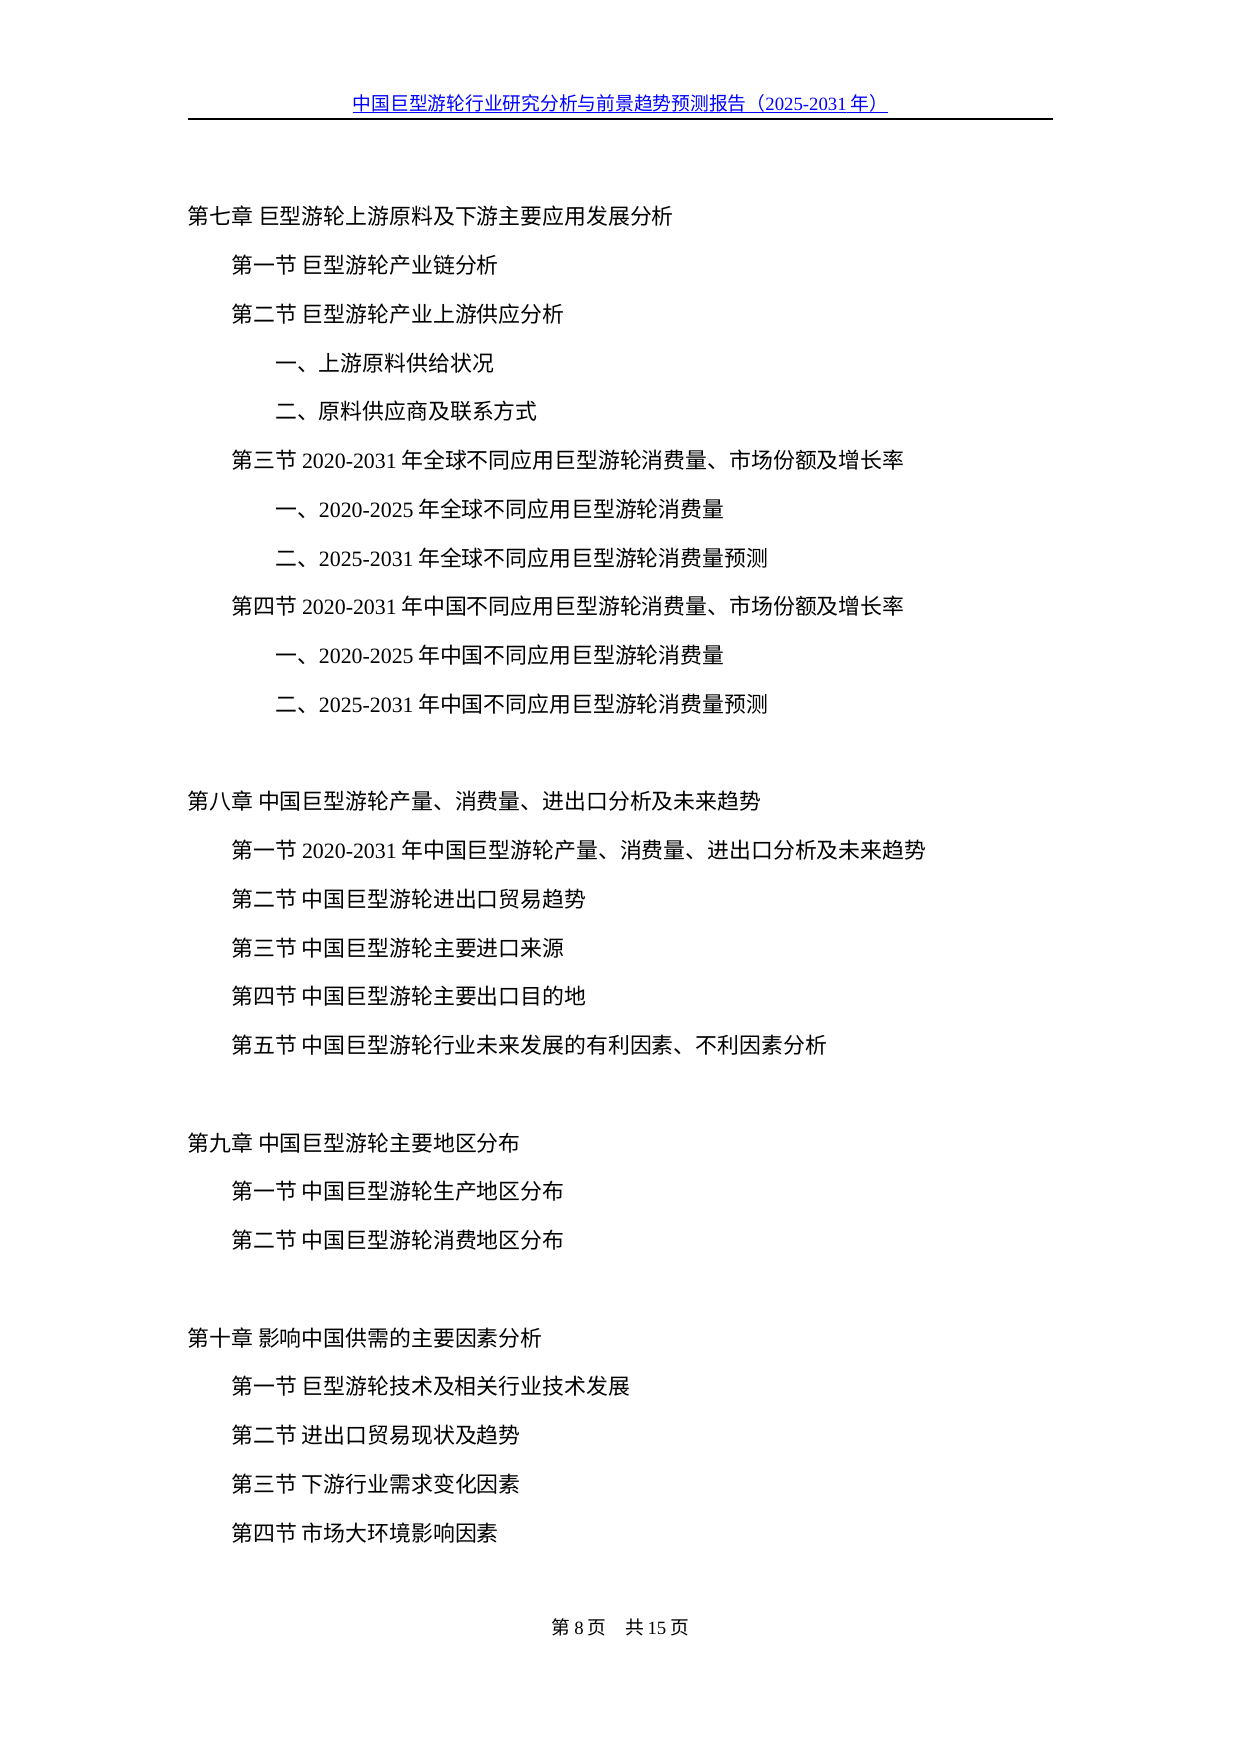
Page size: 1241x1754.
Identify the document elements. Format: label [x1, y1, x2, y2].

text [187, 150, 1053, 1548]
